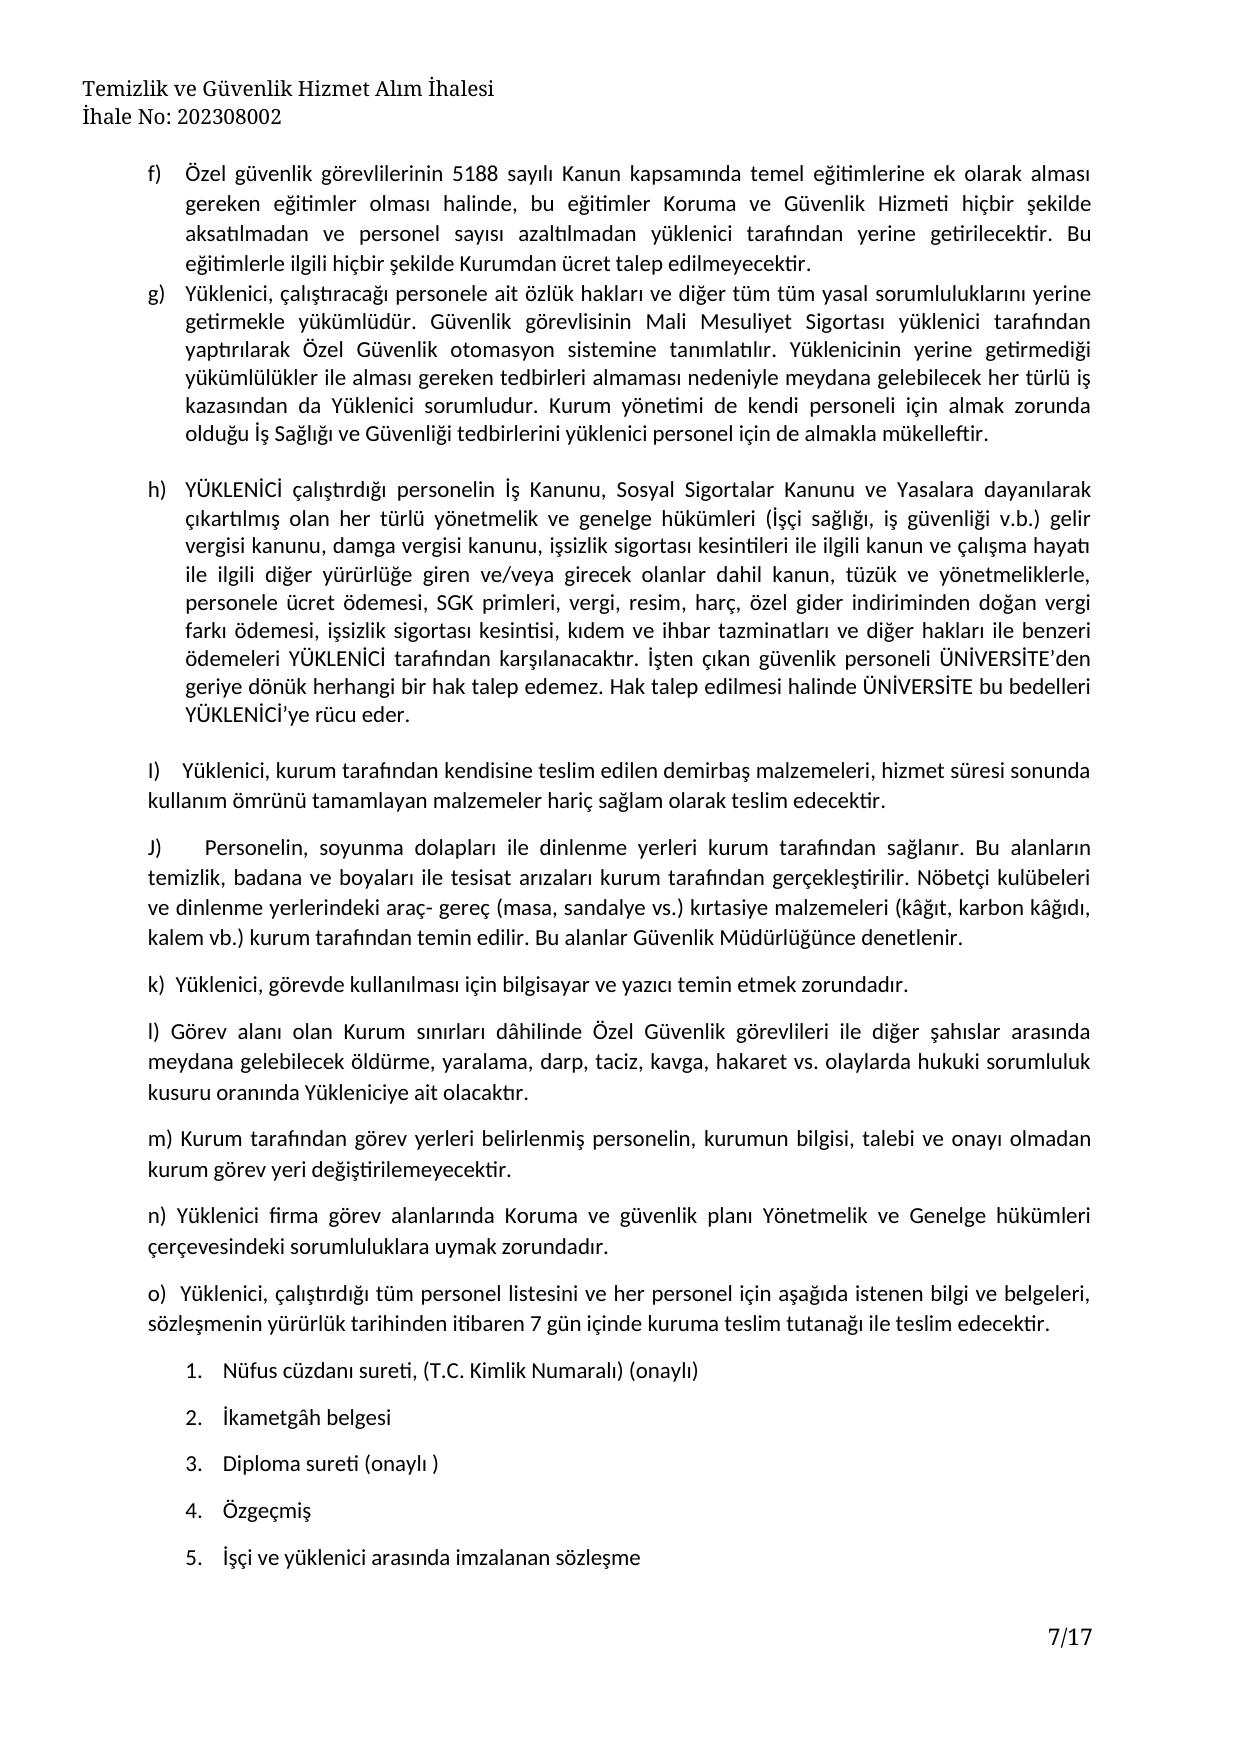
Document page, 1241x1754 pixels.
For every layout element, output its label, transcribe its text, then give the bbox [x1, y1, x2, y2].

list Nüfus cüzdanı sureti, (T.C. Kimlik Numaralı) (onaylı) [185, 1356, 1093, 1384]
list Özgeçmiş [185, 1496, 1093, 1524]
list Yüklenici, çalıştıracağı personele ait özlük hakları ve diğer tüm tüm yasal sorumluluklarını yerine getirmekle yükümlüdür. Güvenlik görevlisinin Mali Mesuliyet Sigortası yüklenici tarafından yaptırılarak Özel Güvenlik otomasyon sistemine tanımlatılır. Yüklenicinin yerine getirmediği yükümlülükler ile alması gereken tedbirleri almaması nedeniyle meydana gelebilecek her türlü iş kazasından da Yüklenici sorumludur. Kurum yönetimi de kendi personeli için almak zorunda olduğu İş Sağlığı ve Güvenliği tedbirlerini yüklenici personel için de almakla mükelleftir. [148, 279, 1093, 448]
list İşçi ve yüklenici arasında imzalanan sözleşme [185, 1543, 1093, 1571]
text m) Kurum tarafından görev yerleri belirlenmiş personelin, kurumun bilgisi, talebi ve onayı olmadan kurum görev yeri değiştirilemeyecektir. [148, 1124, 1093, 1183]
text l) Görev alanı olan Kurum sınırları dâhilinde Özel Güvenlik görevlileri ile diğer şahıslar arasında meydana gelebilecek öldürme, yaralama, darp, taciz, kavga, hakaret vs. olaylarda hukuki sorumluluk kusuru oranında Yükleniciye ait olacaktır. [148, 1017, 1093, 1106]
list İkametgâh belgesi [185, 1403, 1093, 1431]
list Özel güvenlik görevlilerinin 5188 sayılı Kanun kapsamında temel eğitimlerine ek olarak alması gereken eğitimler olması halinde, bu eğitimler Koruma ve Güvenlik Hizmeti hiçbir şekilde aksatılmadan ve personel sayısı azaltılmadan yüklenici tarafından yerine getirilecektir. Bu eğitimlerle ilgili hiçbir şekilde Kurumdan ücret talep edilmeyecektir. [148, 159, 1093, 277]
list Diploma sureti (onaylı ) [185, 1449, 1093, 1478]
text J) Personelin, soyunma dolapları ile dinlenme yerleri kurum tarafından sağlanır. Bu alanların temizlik, badana ve boyaları ile tesisat arızaları kurum tarafından gerçekleştirilir. Nöbetçi kulübeleri ve dinlenme yerlerindeki araç- gereç (masa, sandalye vs.) kırtasiye malzemeleri (kâğıt, karbon kâğıdı, kalem vb.) kurum tarafından temin edilir. Bu alanlar Güvenlik Müdürlüğünce denetlenir. [148, 833, 1093, 952]
text k) Yüklenici, görevde kullanılması için bilgisayar ve yazıcı temin etmek zorundadır. [148, 970, 1093, 998]
text I) Yüklenici, kurum tarafından kendisine teslim edilen demirbaş malzemeleri, hizmet süresi sonunda kullanım ömrünü tamamlayan malzemeler hariç sağlam olarak teslim edecektir. [148, 756, 1093, 814]
list YÜKLENİCİ çalıştırdığı personelin İş Kanunu, Sosyal Sigortalar Kanunu ve Yasalara dayanılarak çıkartılmış olan her türlü yönetmelik ve genelge hükümleri (İşçi sağlığı, iş güvenliği v.b.) gelir vergisi kanunu, damga vergisi kanunu, işsizlik sigortası kesintileri ile ilgili kanun ve çalışma hayatı ile ilgili diğer yürürlüğe giren ve/veya girecek olanlar dahil kanun, tüzük ve yönetmeliklerle, personele ücret ödemesi, SGK primleri, vergi, resim, harç, özel gider indiriminden doğan vergi farkı ödemesi, işsizlik sigortası kesintisi, kıdem ve ihbar tazminatları ve diğer hakları ile benzeri ödemeleri YÜKLENİCİ tarafından karşılanacaktır. İşten çıkan güvenlik personeli ÜNİVERSİTE’den geriye dönük herhangi bir hak talep edemez. Hak talep edilmesi halinde ÜNİVERSİTE bu bedelleri YÜKLENİCİ’ye rücu eder. [148, 476, 1093, 728]
text n) Yüklenici firma görev alanlarında Koruma ve güvenlik planı Yönetmelik ve Genelge hükümleri çerçevesindeki sorumluluklara uymak zorundadır. [148, 1202, 1093, 1260]
text o) Yüklenici, çalıştırdığı tüm personel listesini ve her personel için aşağıda istenen bilgi ve belgeleri, sözleşmenin yürürlük tarihinden itibaren 7 gün içinde kuruma teslim tutanağı ile teslim edecektir. [148, 1279, 1093, 1337]
